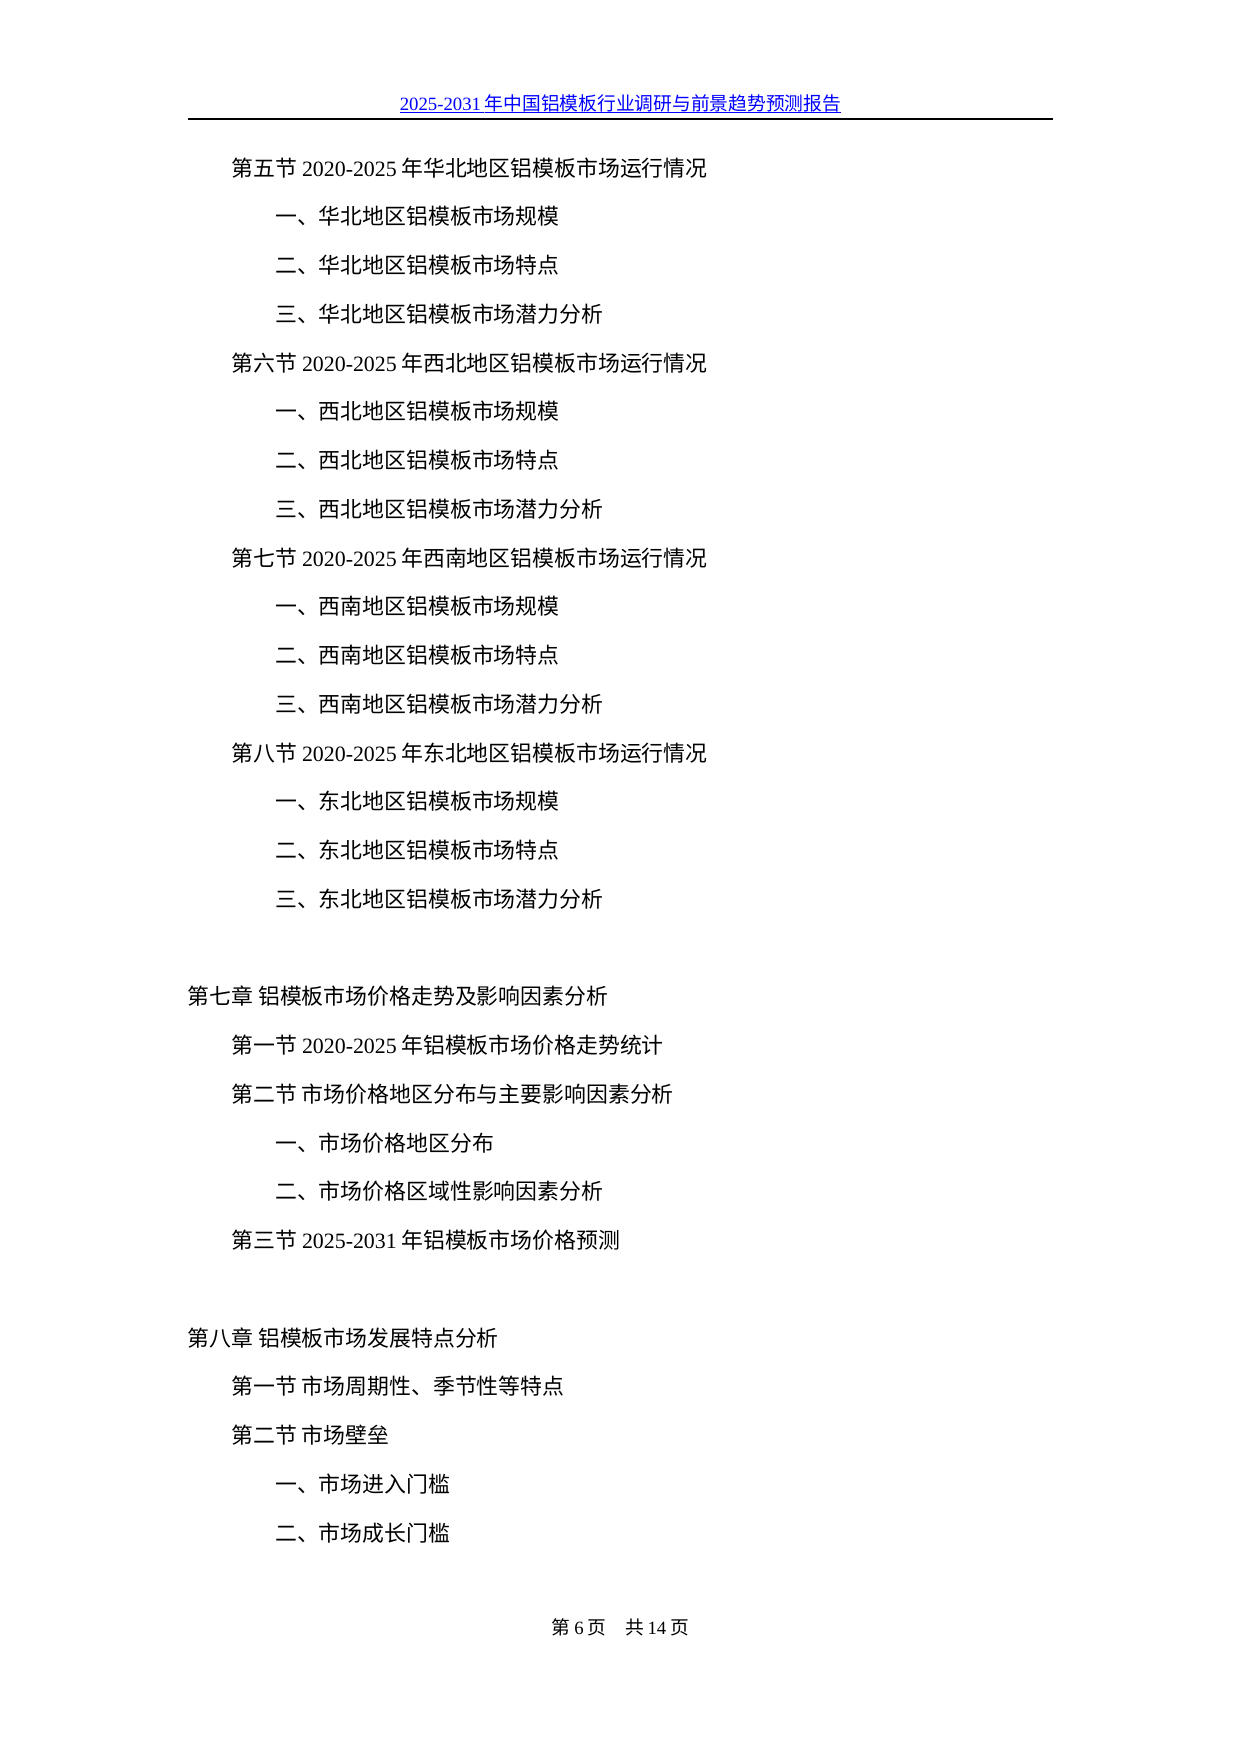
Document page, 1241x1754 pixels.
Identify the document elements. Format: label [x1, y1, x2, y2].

text [187, 150, 1053, 1548]
